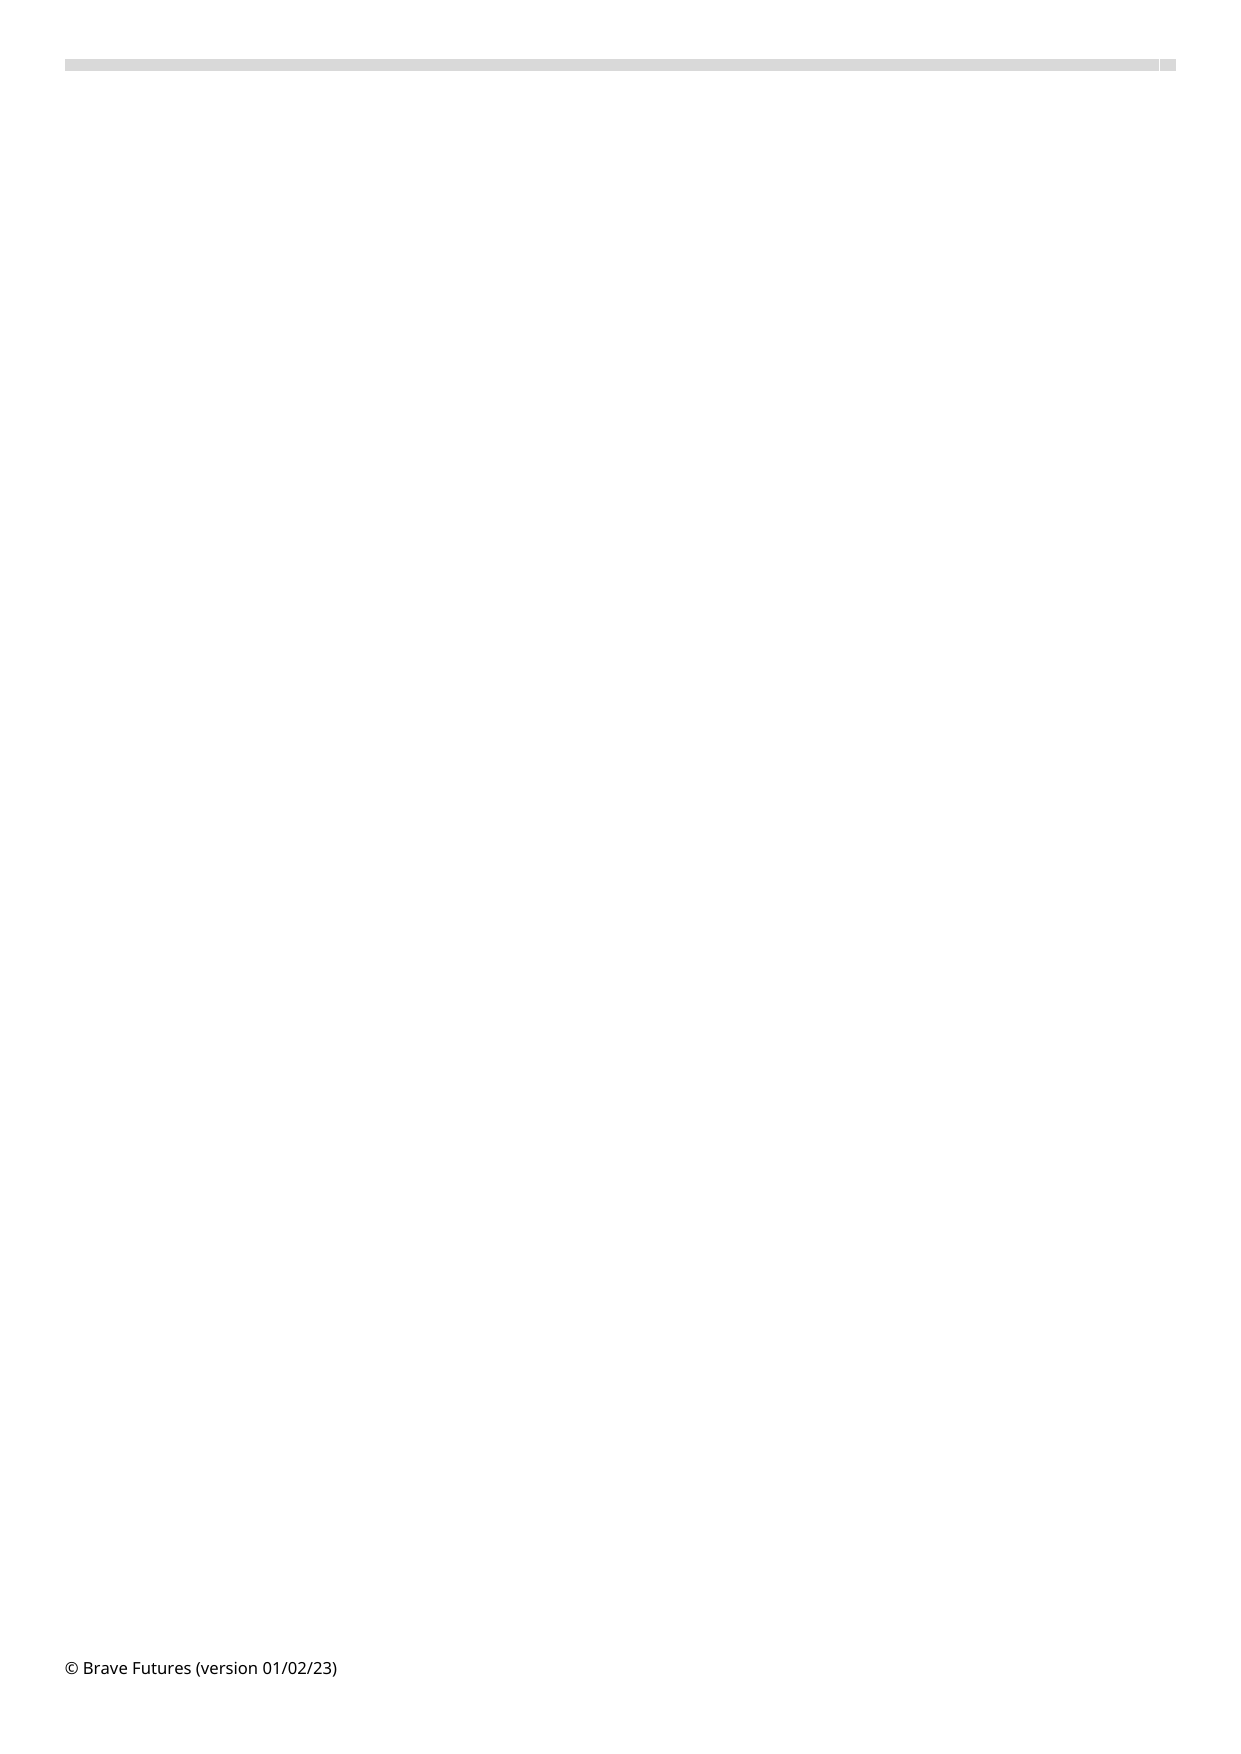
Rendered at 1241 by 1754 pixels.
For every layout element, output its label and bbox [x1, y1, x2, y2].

table_cell [65, 59, 411, 71]
table_cell [624, 59, 833, 71]
table_cell [1160, 59, 1176, 71]
table_cell [411, 59, 624, 71]
table_cell [833, 59, 1159, 71]
